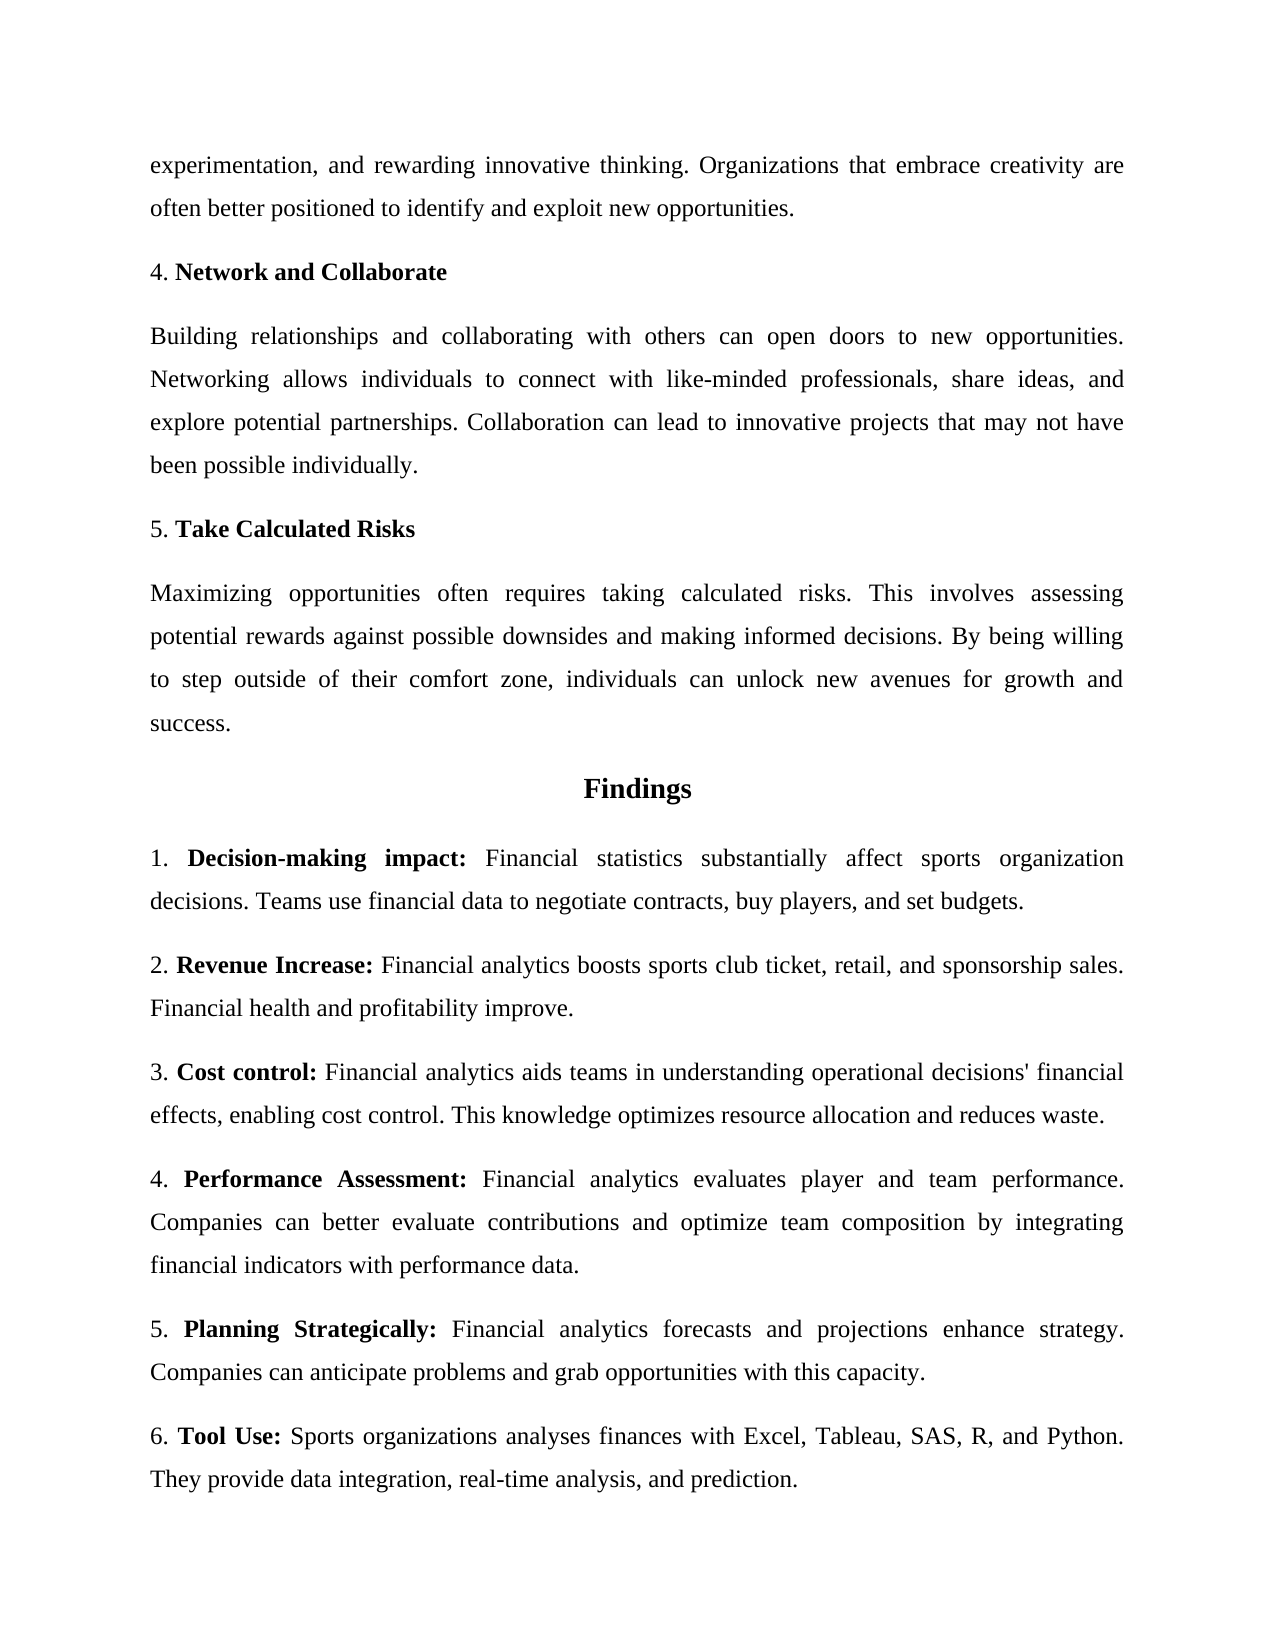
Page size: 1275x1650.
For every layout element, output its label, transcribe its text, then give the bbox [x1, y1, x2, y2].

text Findings [150, 772, 1125, 805]
text 4. Performance Assessment: Financial analytics evaluates player and team performance. Companies can better evaluate contributions and optimize team composition by integrating financial indicators with performance data. [150, 1164, 1125, 1279]
text Building relationships and collaborating with others can open doors to new opportunities. Networking allows individuals to connect with like-minded professionals, share ideas, and explore potential partnerships. Collaboration can lead to innovative projects that may not have been possible individually. [150, 321, 1125, 479]
text Maximizing opportunities often requires taking calculated risks. This involves assessing potential rewards against possible downsides and making informed decisions. By being willing to step outside of their comfort zone, individuals can unlock new avenues for growth and success. [150, 578, 1125, 736]
text 6. Tool Use: Sports organizations analyses finances with Excel, Tableau, SAS, R, and Python. They provide data integration, real-time analysis, and prediction. [150, 1421, 1125, 1493]
text 4. Network and Collaborate [150, 257, 1125, 286]
text 1. Decision-making impact: Financial statistics substantially affect sports organization decisions. Teams use financial data to negotiate contracts, buy players, and set budgets. [150, 843, 1125, 915]
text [150, 150, 1125, 222]
text 5. Planning Strategically: Financial analytics forecasts and projections enhance strategy. Companies can anticipate problems and grab opportunities with this capacity. [150, 1314, 1125, 1386]
text 5. Take Calculated Risks [150, 514, 1125, 543]
text 3. Cost control: Financial analytics aids teams in understanding operational decisions' financial effects, enabling cost control. This knowledge optimizes resource allocation and reduces waste. [150, 1057, 1125, 1129]
text 2. Revenue Increase: Financial analytics boosts sports club ticket, retail, and sponsorship sales. Financial health and profitability improve. [150, 950, 1125, 1022]
